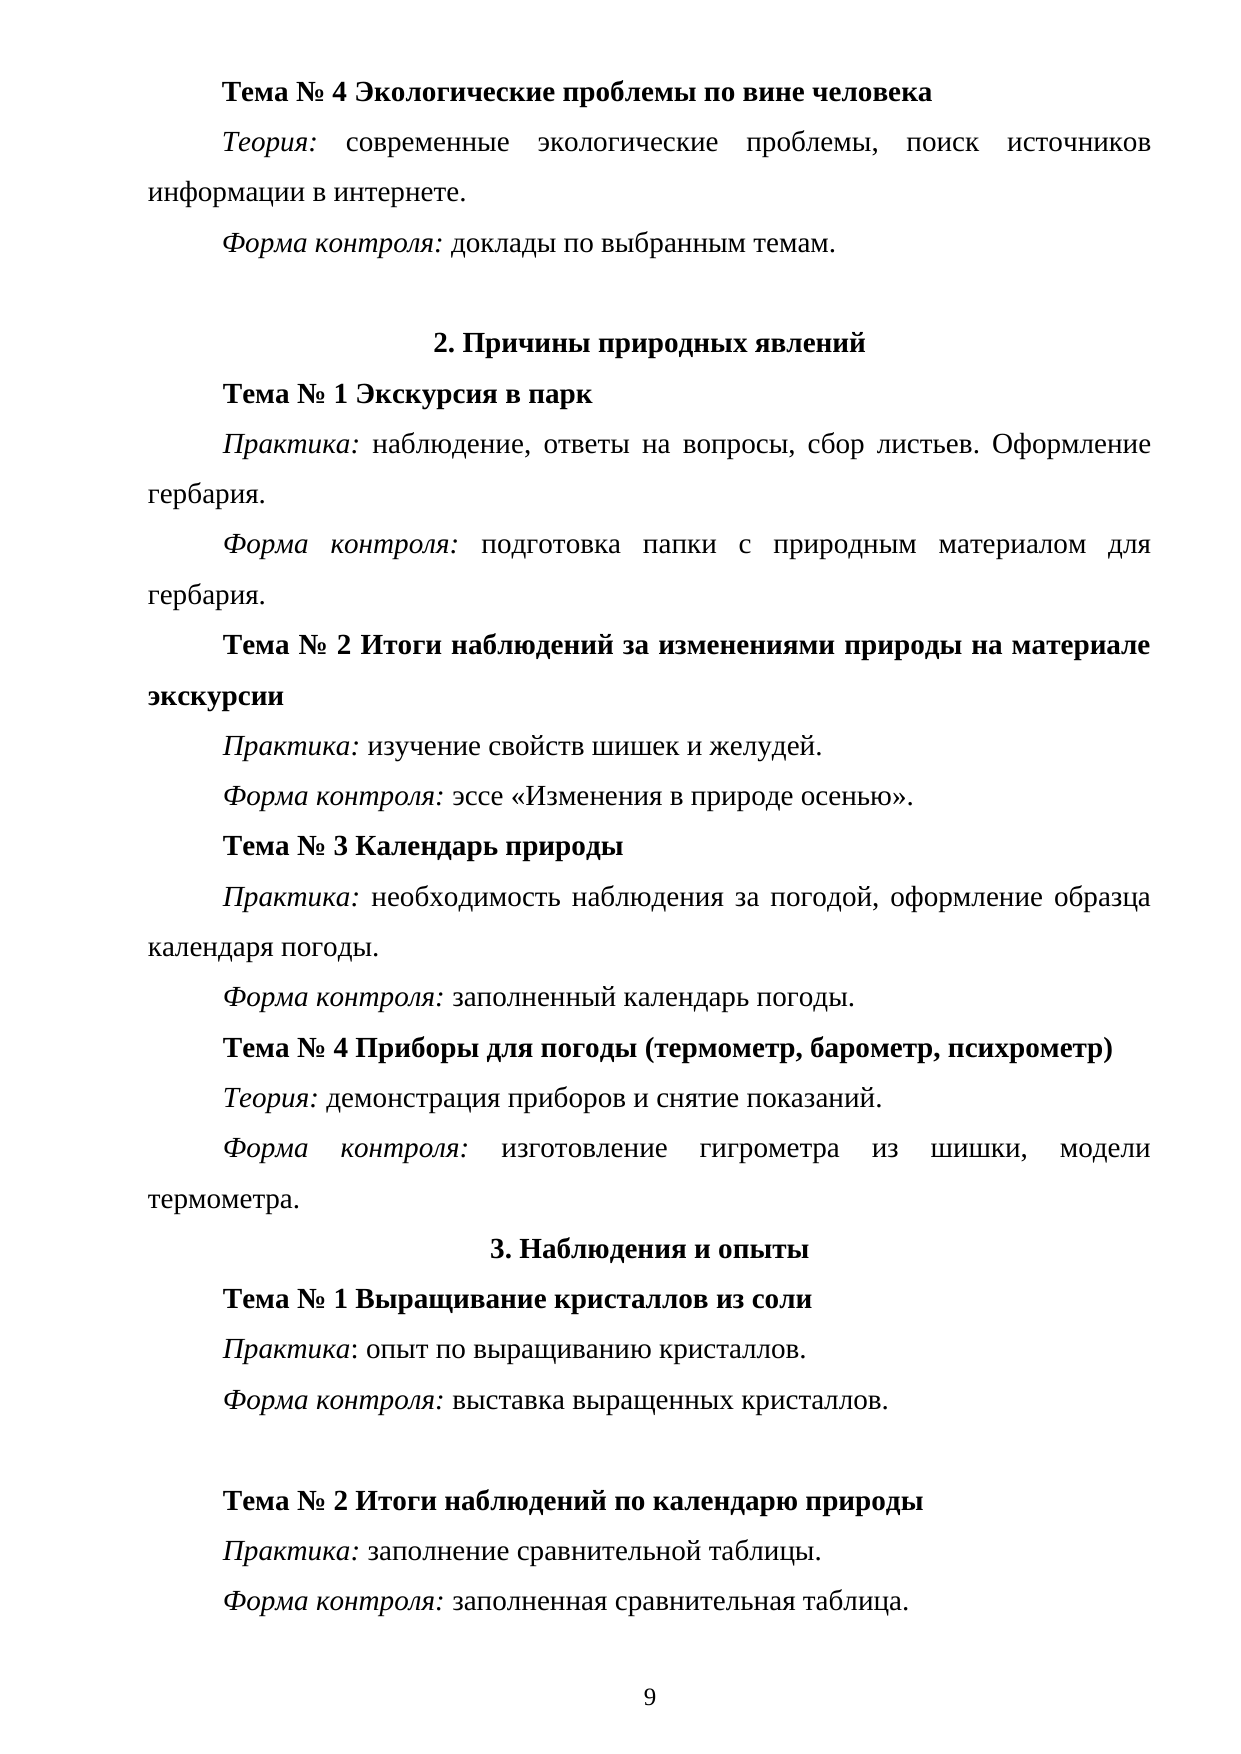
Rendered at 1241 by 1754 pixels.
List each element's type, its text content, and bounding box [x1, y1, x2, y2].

text Практика: необходимость наблюдения за погодой, оформление образца календаря погоды. [148, 879, 1152, 963]
text Форма контроля: выставка выращенных кристаллов. [148, 1382, 1152, 1416]
text Теория: современные экологические проблемы, поиск источников информации в интернете. [148, 124, 1152, 208]
text Тема № 3 Календарь природы [148, 828, 1152, 862]
text Практика: наблюдение, ответы на вопросы, сбор листьев. Оформление гербария. [148, 426, 1152, 510]
text Тема № 2 Итоги наблюдений за изменениями природы на материале экскурсии [148, 627, 1152, 711]
text Форма контроля: заполненный календарь погоды. [148, 979, 1152, 1013]
text 3. Наблюдения и опыты [148, 1231, 1152, 1264]
text Тема № 1 Выращивание кристаллов из соли [148, 1281, 1152, 1315]
text 2. Причины природных явлений [148, 325, 1152, 359]
text Практика: заполнение сравнительной таблицы. [148, 1533, 1152, 1566]
text Тема № 1 Экскурсия в парк [148, 376, 1152, 409]
text Тема № 2 Итоги наблюдений по календарю природы [148, 1483, 1152, 1516]
text Форма контроля: доклады по выбранным темам. [148, 225, 1152, 258]
text Практика: опыт по выращиванию кристаллов. [148, 1332, 1152, 1365]
text Практика: изучение свойств шишек и желудей. [148, 728, 1152, 761]
text Теория: демонстрация приборов и снятие показаний. [148, 1080, 1152, 1114]
text Тема № 4 Приборы для погоды (термометр, барометр, психрометр) [148, 1030, 1152, 1063]
text Форма контроля: изготовление гигрометра из шишки, модели термометра. [148, 1130, 1152, 1214]
text Форма контроля: подготовка папки с природным материалом для гербария. [148, 527, 1152, 611]
text Форма контроля: заполненная сравнительная таблица. [148, 1583, 1152, 1617]
text Тема № 4 Экологические проблемы по вине человека [148, 74, 1152, 107]
text Форма контроля: эссе «Изменения в природе осенью». [148, 778, 1152, 812]
